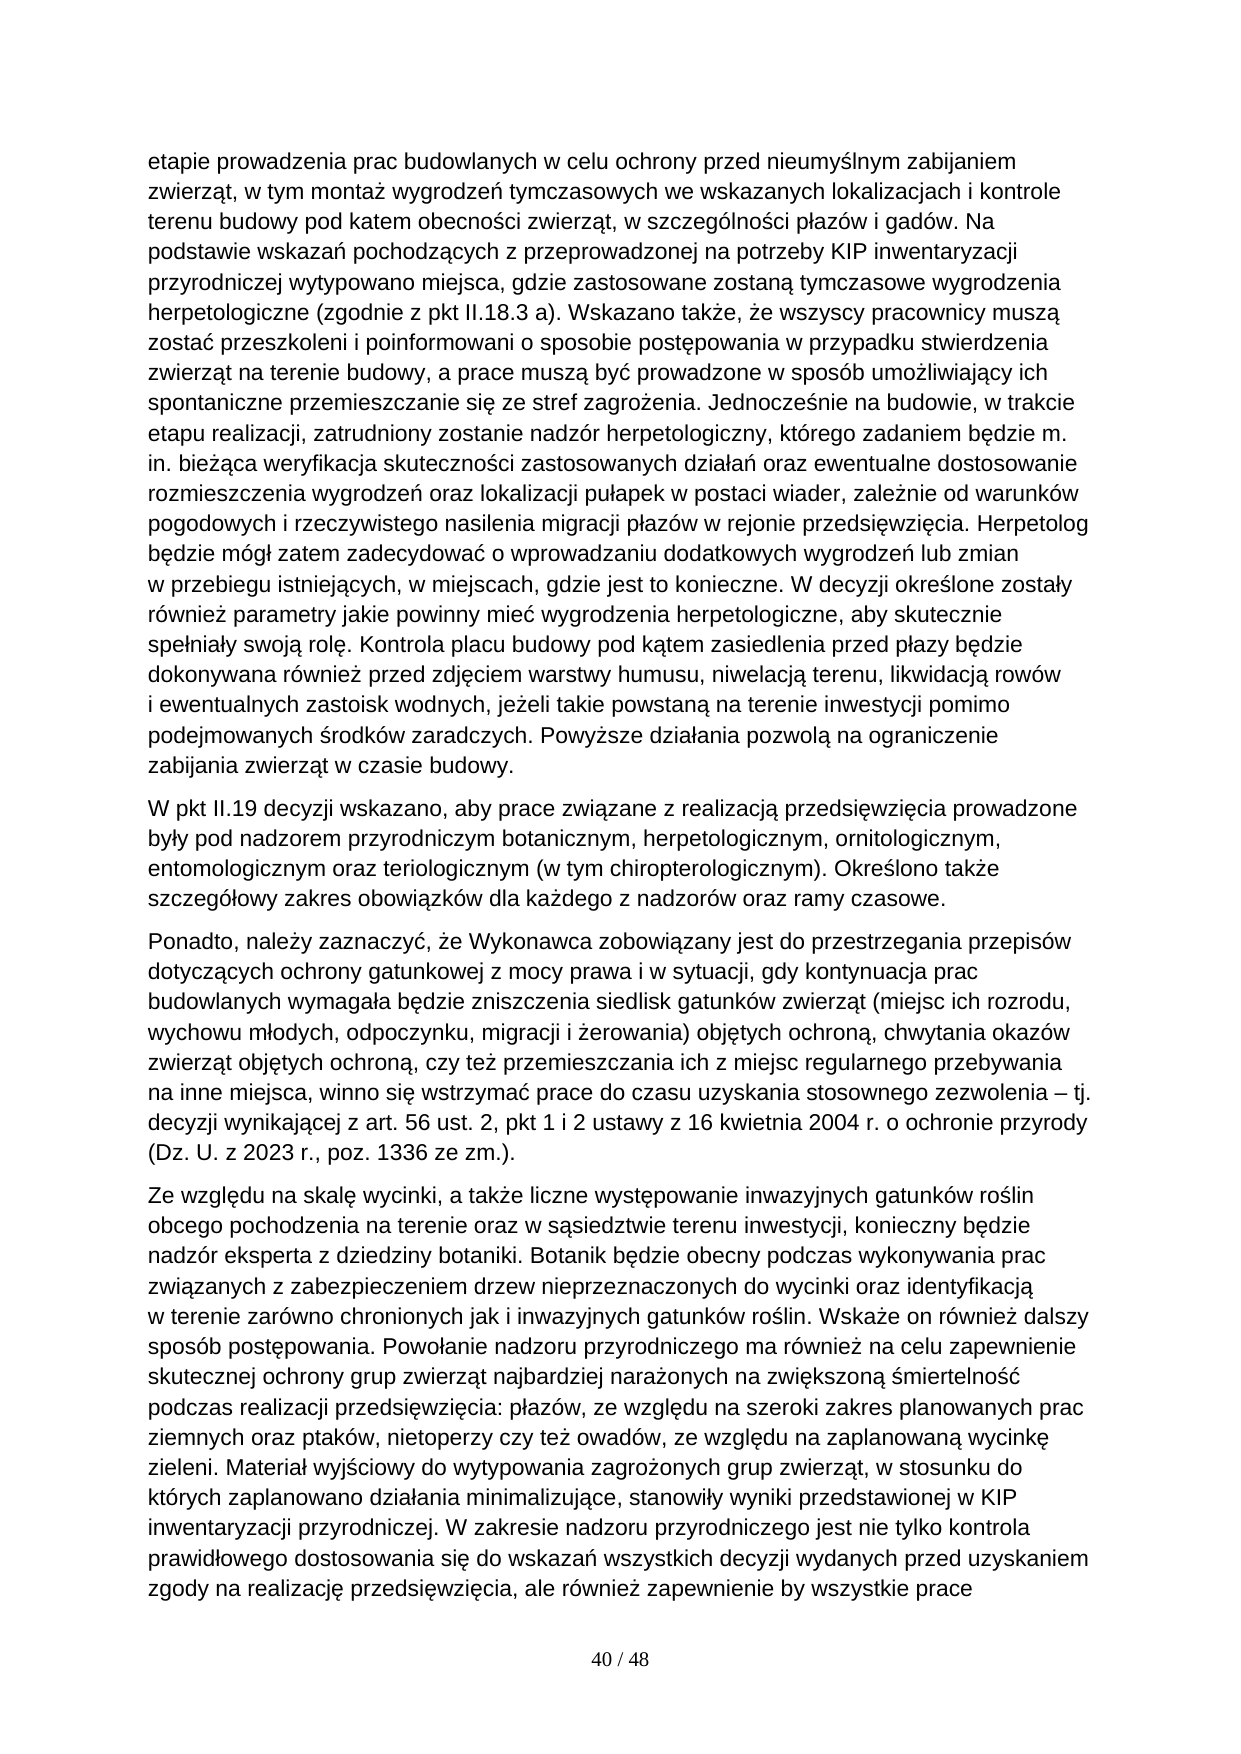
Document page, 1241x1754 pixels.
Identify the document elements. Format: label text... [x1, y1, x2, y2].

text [148, 148, 1093, 778]
text W pkt II.19 decyzji wskazano, aby prace związane z realizacją przedsięwzięcia prowadzone były pod nadzorem przyrodniczym botanicznym, herpetologicznym, ornitologicznym, entomologicznym oraz teriologicznym (w tym chiropterologicznym). Określono także szczegółowy zakres obowiązków dla każdego z nadzorów oraz ramy czasowe. [148, 794, 1093, 912]
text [148, 1182, 1093, 1601]
text Ponadto, należy zaznaczyć, że Wykonawca zobowiązany jest do przestrzegania przepisów dotyczących ochrony gatunkowej z mocy prawa i w sytuacji, gdy kontynuacja prac budowlanych wymagała będzie zniszczenia siedlisk gatunków zwierząt (miejsc ich rozrodu, wychowu młodych, odpoczynku, migracji i żerowania) objętych ochroną, chwytania okazów zwierząt objętych ochroną, czy też przemieszczania ich z miejsc regularnego przebywania na inne miejsca, winno się wstrzymać prace do czasu uzyskania stosownego zezwolenia – tj. decyzji wynikającej z art. 56 ust. 2, pkt 1 i 2 ustawy z 16 kwietnia 2004 r. o ochronie przyrody (Dz. U. z 2023 r., poz. 1336 ze zm.). [148, 928, 1093, 1166]
